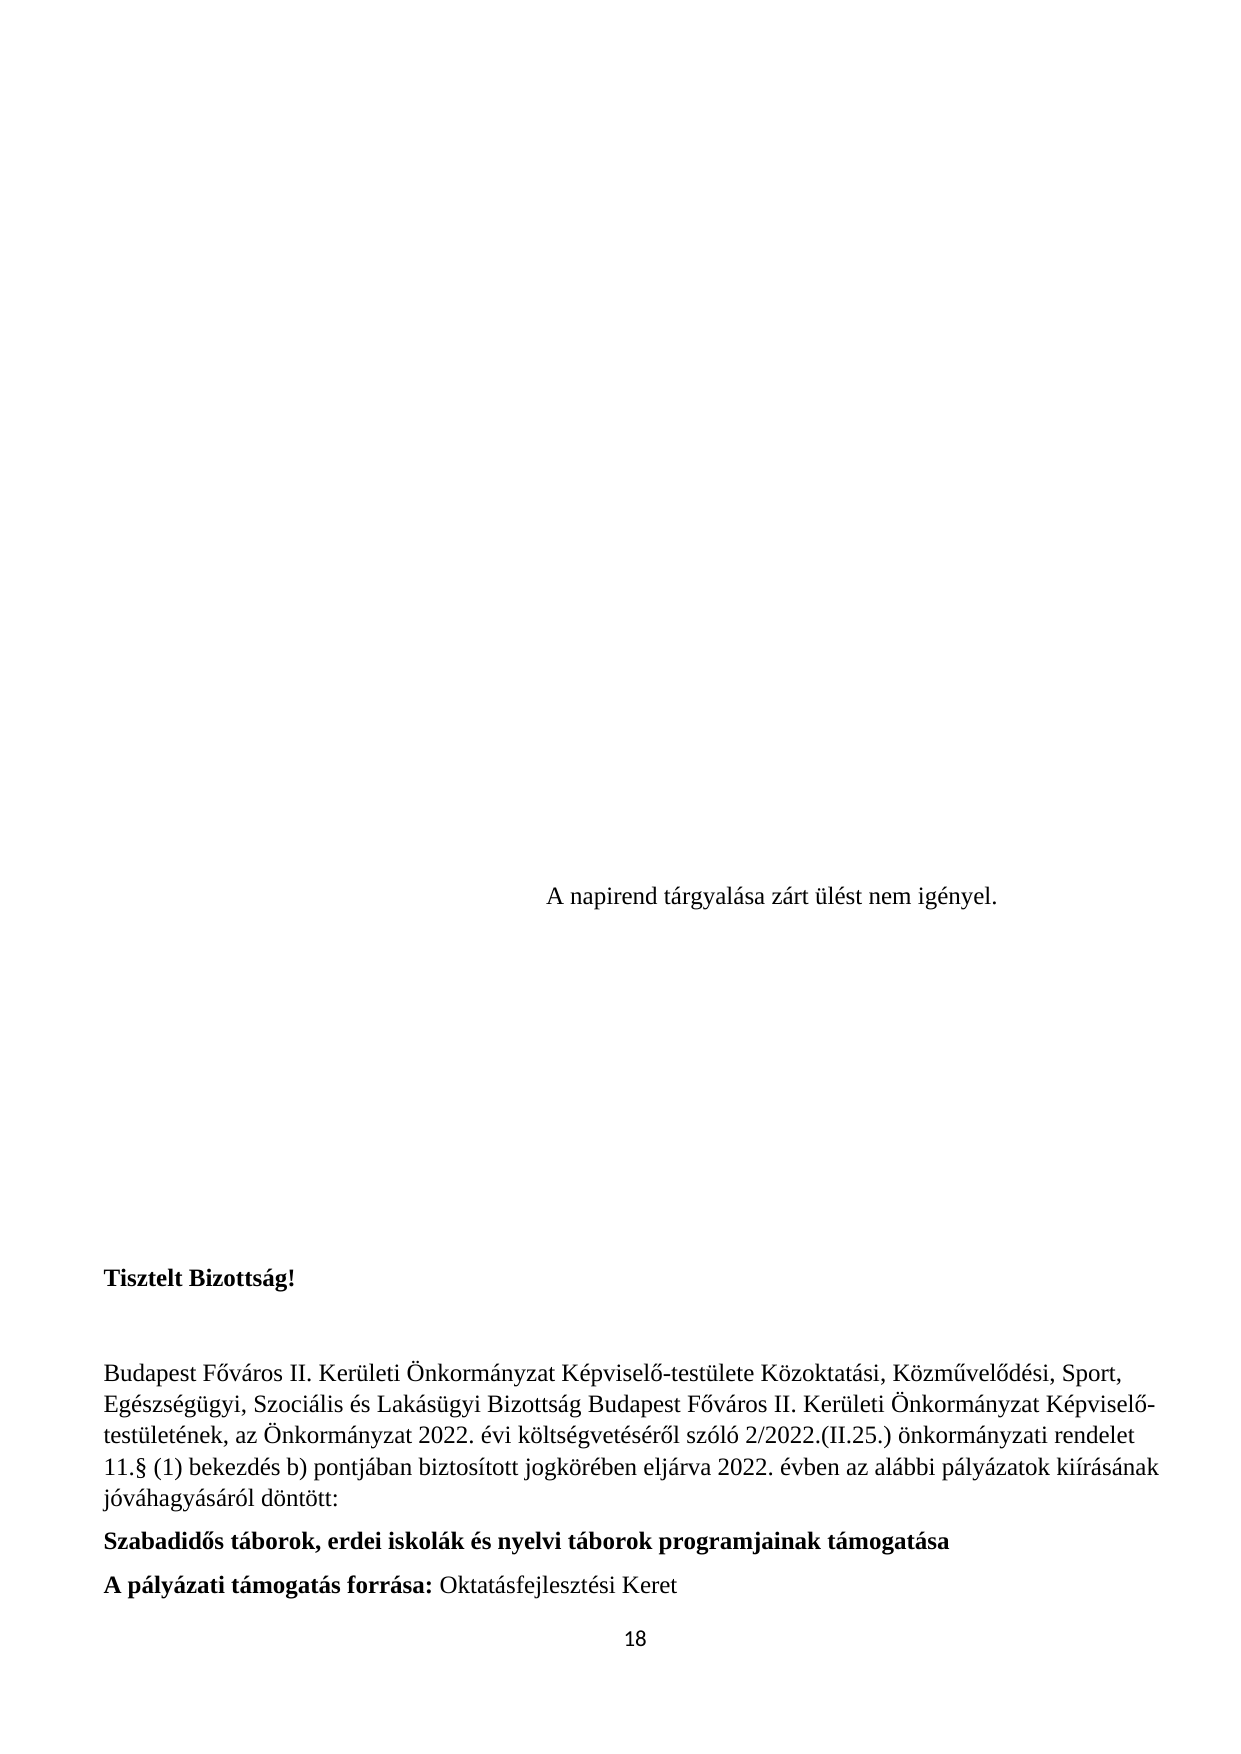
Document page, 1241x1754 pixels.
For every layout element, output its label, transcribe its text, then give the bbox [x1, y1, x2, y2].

text A pályázati támogatás forrása: Oktatásfejlesztési Keret [103, 1570, 1166, 1598]
text Szabadidős táborok, erdei iskolák és nyelvi táborok programjainak támogatása [103, 1526, 1166, 1555]
text Budapest Főváros II. Kerületi Önkormányzat Képviselő-testülete Közoktatási, Közművelődési, Sport, Egészségügyi, Szociális és Lakásügyi Bizottság Budapest Főváros II. Kerületi Önkormányzat Képviselő-testületének, az Önkormányzat 2022. évi költségvetéséről szóló 2/2022.(II.25.) önkormányzati rendelet 11.§ (1) bekezdés b) pontjában biztosított jogkörében eljárva 2022. évben az alábbi pályázatok kiírásának jóváhagyásáról döntött: [103, 1358, 1166, 1511]
text Tisztelt Bizottság! [103, 1263, 1166, 1292]
text A napirend tárgyalása zárt ülést nem igényel. [103, 881, 1166, 910]
